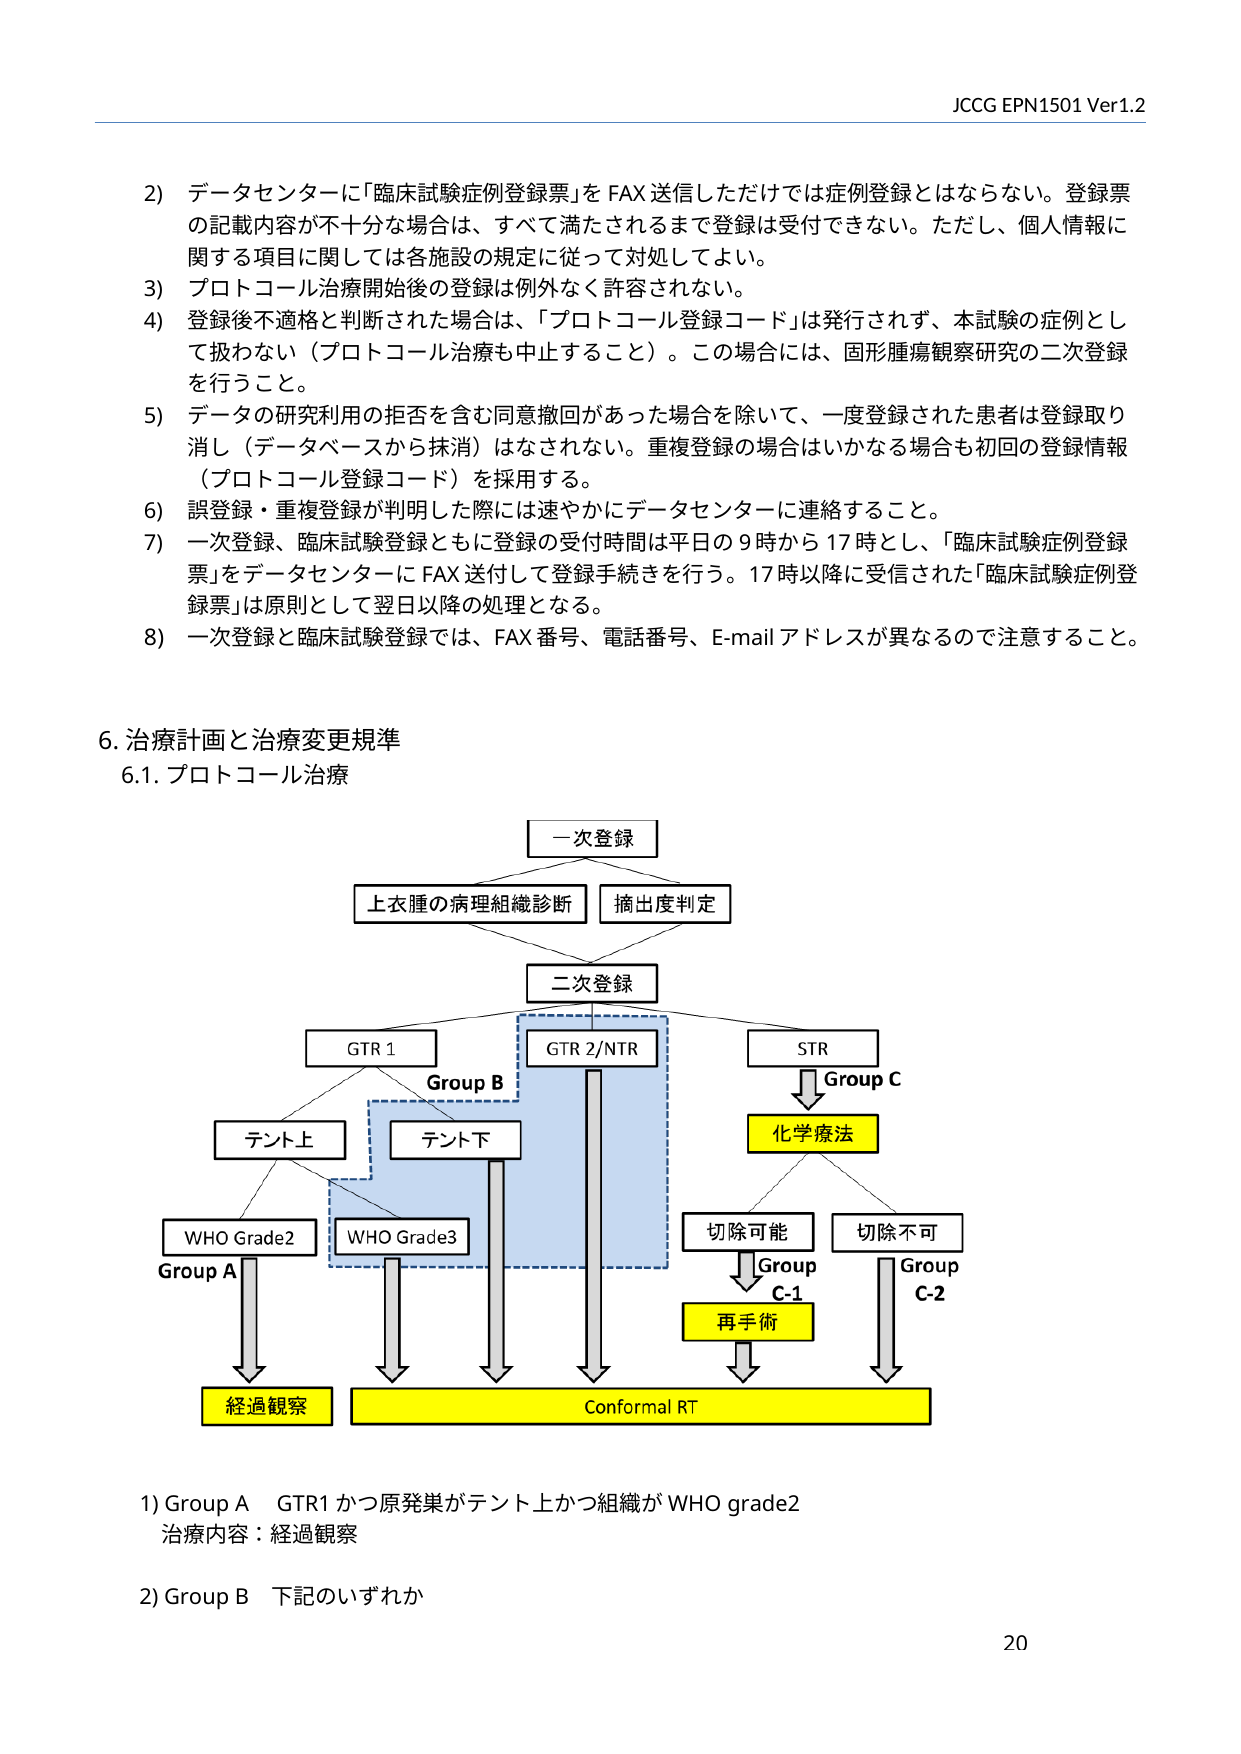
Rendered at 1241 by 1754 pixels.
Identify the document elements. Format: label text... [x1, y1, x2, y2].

list データセンターに｢臨床試験症例登録票｣をFAX送信しただけでは症例登録とはならない。登録票の記載内容が不十分な場合は、すべて満たされるまで登録は受付できない。ただし、個人情報に関する項目に関しては各施設の規定に従って対処してよい。 [144, 176, 1146, 271]
text 治療内容：経過観察 [117, 1517, 1146, 1549]
text 1) Group A GTR1かつ原発巣がテント上かつ組織がWHO grade2 [117, 1486, 1146, 1517]
list 一次登録、臨床試験登録ともに登録の受付時間は平日の9時から17時とし、｢臨床試験症例登録票｣をデータセンターにFAX送付して登録手続きを行う。17時以降に受信された｢臨床試験症例登録票｣は原則として翌日以降の処理となる。 [144, 525, 1146, 620]
list 一次登録と臨床試験登録では、FAX番号、電話番号、E-mailアドレスが異なるので注意すること。 [144, 620, 1146, 652]
list 登録後不適格と判断された場合は、｢プロトコール登録コード｣は発行されず、本試験の症例として扱わない（プロトコール治療も中止すること）。この場合には、固形腫瘍観察研究の二次登録を行うこと。 [144, 303, 1146, 398]
picture [140, 820, 969, 1427]
list プロトコール治療開始後の登録は例外なく許容されない。 [144, 271, 1146, 303]
text 6.1. プロトコール治療 [121, 757, 1091, 790]
list 誤登録・重複登録が判明した際には速やかにデータセンターに連絡すること。 [144, 493, 1146, 525]
text 2) Group B 下記のいずれか [139, 1579, 1146, 1611]
text 6. 治療計画と治療変更規準 [98, 721, 1146, 757]
list データの研究利用の拒否を含む同意撤回があった場合を除いて、一度登録された患者は登録取り消し（データベースから抹消）はなされない。重複登録の場合はいかなる場合も初回の登録情報（プロトコール登録コード）を採用する。 [144, 398, 1146, 493]
